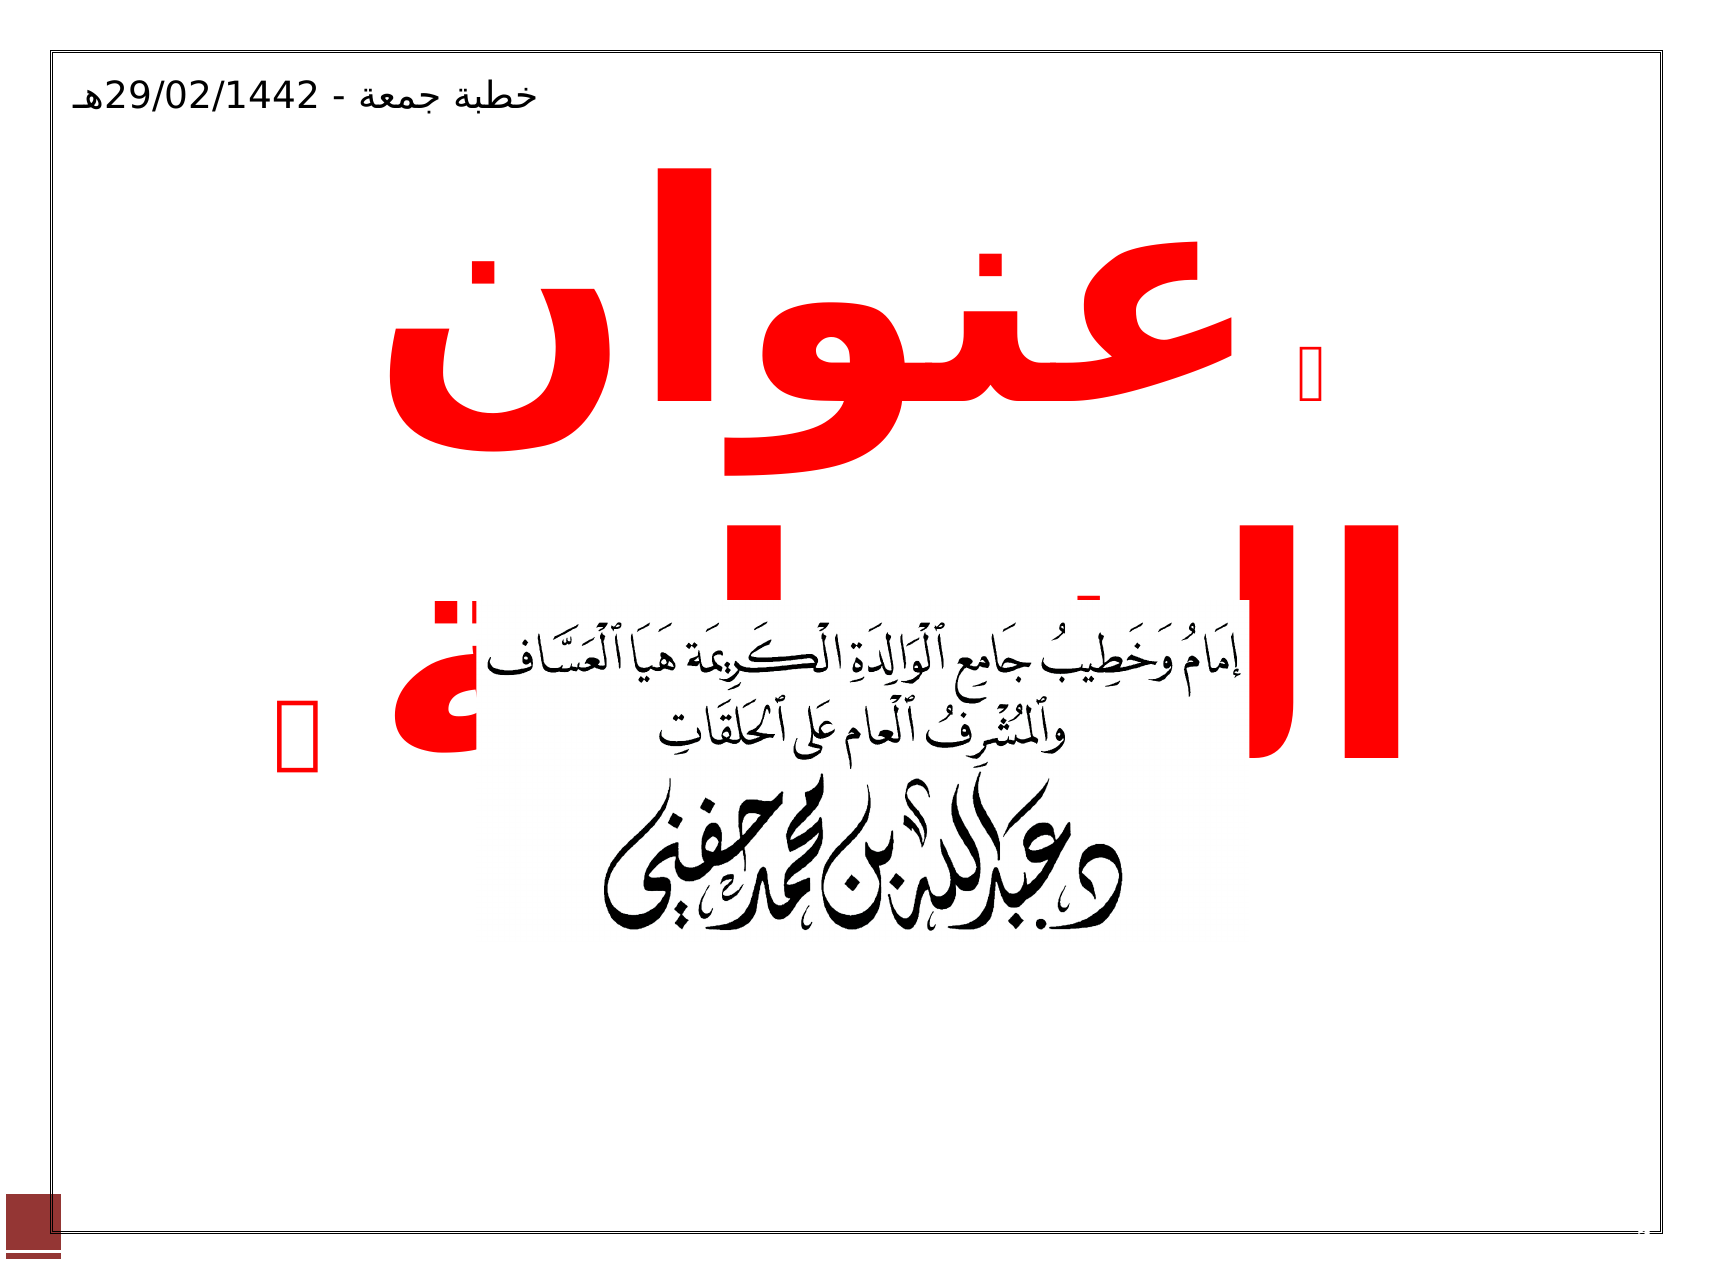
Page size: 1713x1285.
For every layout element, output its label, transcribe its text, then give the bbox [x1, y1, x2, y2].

picture [476, 600, 1250, 942]
text عنوان الخطبة [74, 117, 1624, 830]
